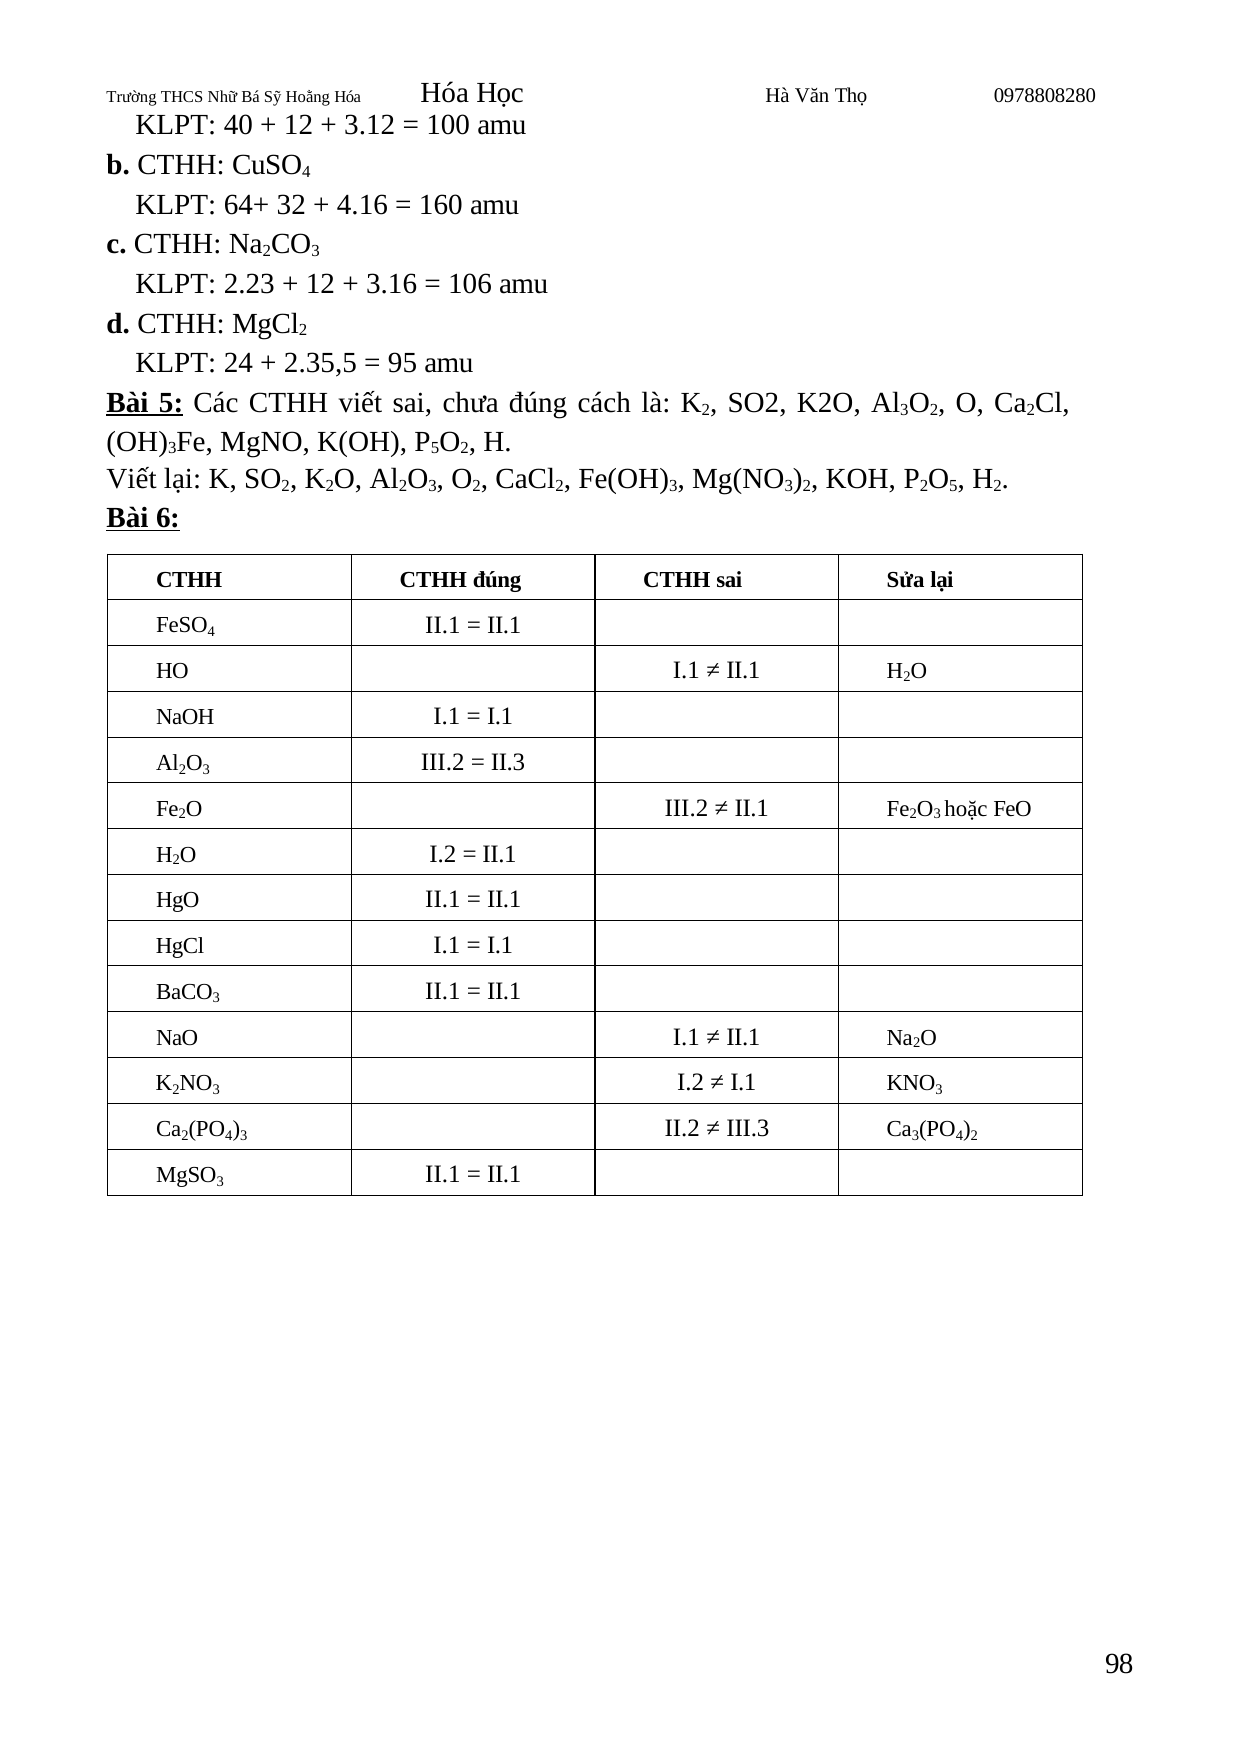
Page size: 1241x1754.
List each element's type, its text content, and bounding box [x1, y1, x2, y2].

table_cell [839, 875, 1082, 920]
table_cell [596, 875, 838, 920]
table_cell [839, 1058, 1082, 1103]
text KLPT: 40 + 12 + 3.12 = 100 amu [135, 108, 1201, 141]
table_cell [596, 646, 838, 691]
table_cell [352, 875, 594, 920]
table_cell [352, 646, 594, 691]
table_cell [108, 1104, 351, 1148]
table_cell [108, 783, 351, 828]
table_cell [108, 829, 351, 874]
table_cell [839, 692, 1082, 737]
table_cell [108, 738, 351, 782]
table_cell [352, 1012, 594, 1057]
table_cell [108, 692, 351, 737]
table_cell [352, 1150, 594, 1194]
list CTHH: CuSO4 [106, 147, 1201, 181]
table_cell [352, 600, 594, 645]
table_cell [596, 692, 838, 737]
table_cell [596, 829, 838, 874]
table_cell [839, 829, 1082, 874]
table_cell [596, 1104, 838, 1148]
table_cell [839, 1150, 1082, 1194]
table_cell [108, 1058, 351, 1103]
list CTHH: Na2CO3 [106, 227, 1201, 260]
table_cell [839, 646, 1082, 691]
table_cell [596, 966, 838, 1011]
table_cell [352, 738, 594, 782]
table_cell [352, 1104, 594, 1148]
text Bài 5: Các CTHH viết sai, chưa đúng cách là: K2, SO2, K2O, Al3O2, O, Ca2Cl, (OH)3Fe, MgNO, K(OH), P5O2, H. [106, 385, 1069, 457]
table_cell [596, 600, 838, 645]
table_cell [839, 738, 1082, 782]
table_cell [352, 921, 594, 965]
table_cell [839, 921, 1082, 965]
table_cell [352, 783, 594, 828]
text KLPT: 2.23 + 12 + 3.16 = 106 amu [135, 266, 1201, 299]
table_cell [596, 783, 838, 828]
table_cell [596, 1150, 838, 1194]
text KLPT: 24 + 2.35,5 = 95 amu [135, 345, 1201, 379]
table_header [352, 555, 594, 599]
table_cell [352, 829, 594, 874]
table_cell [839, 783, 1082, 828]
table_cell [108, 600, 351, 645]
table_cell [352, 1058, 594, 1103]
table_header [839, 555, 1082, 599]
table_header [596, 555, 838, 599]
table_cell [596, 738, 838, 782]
text Viết lại: K, SO2, K2O, Al2O3, O2, CaCl2, Fe(OH)3, Mg(NO3)2, KOH, P2O5, H2. [106, 462, 1201, 495]
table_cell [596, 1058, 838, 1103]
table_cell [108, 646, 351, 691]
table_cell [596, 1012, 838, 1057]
list CTHH: MgCl2 [106, 306, 1201, 339]
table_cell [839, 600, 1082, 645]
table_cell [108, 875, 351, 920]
text KLPT: 64+ 32 + 4.16 = 160 amu [135, 187, 1201, 221]
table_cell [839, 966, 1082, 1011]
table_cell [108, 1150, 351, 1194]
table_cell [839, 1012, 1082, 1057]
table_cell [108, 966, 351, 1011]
text Bài 6: [106, 501, 1201, 534]
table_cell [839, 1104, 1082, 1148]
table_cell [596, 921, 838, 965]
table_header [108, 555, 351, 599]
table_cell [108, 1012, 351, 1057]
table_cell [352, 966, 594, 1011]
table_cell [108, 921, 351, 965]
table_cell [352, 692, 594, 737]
